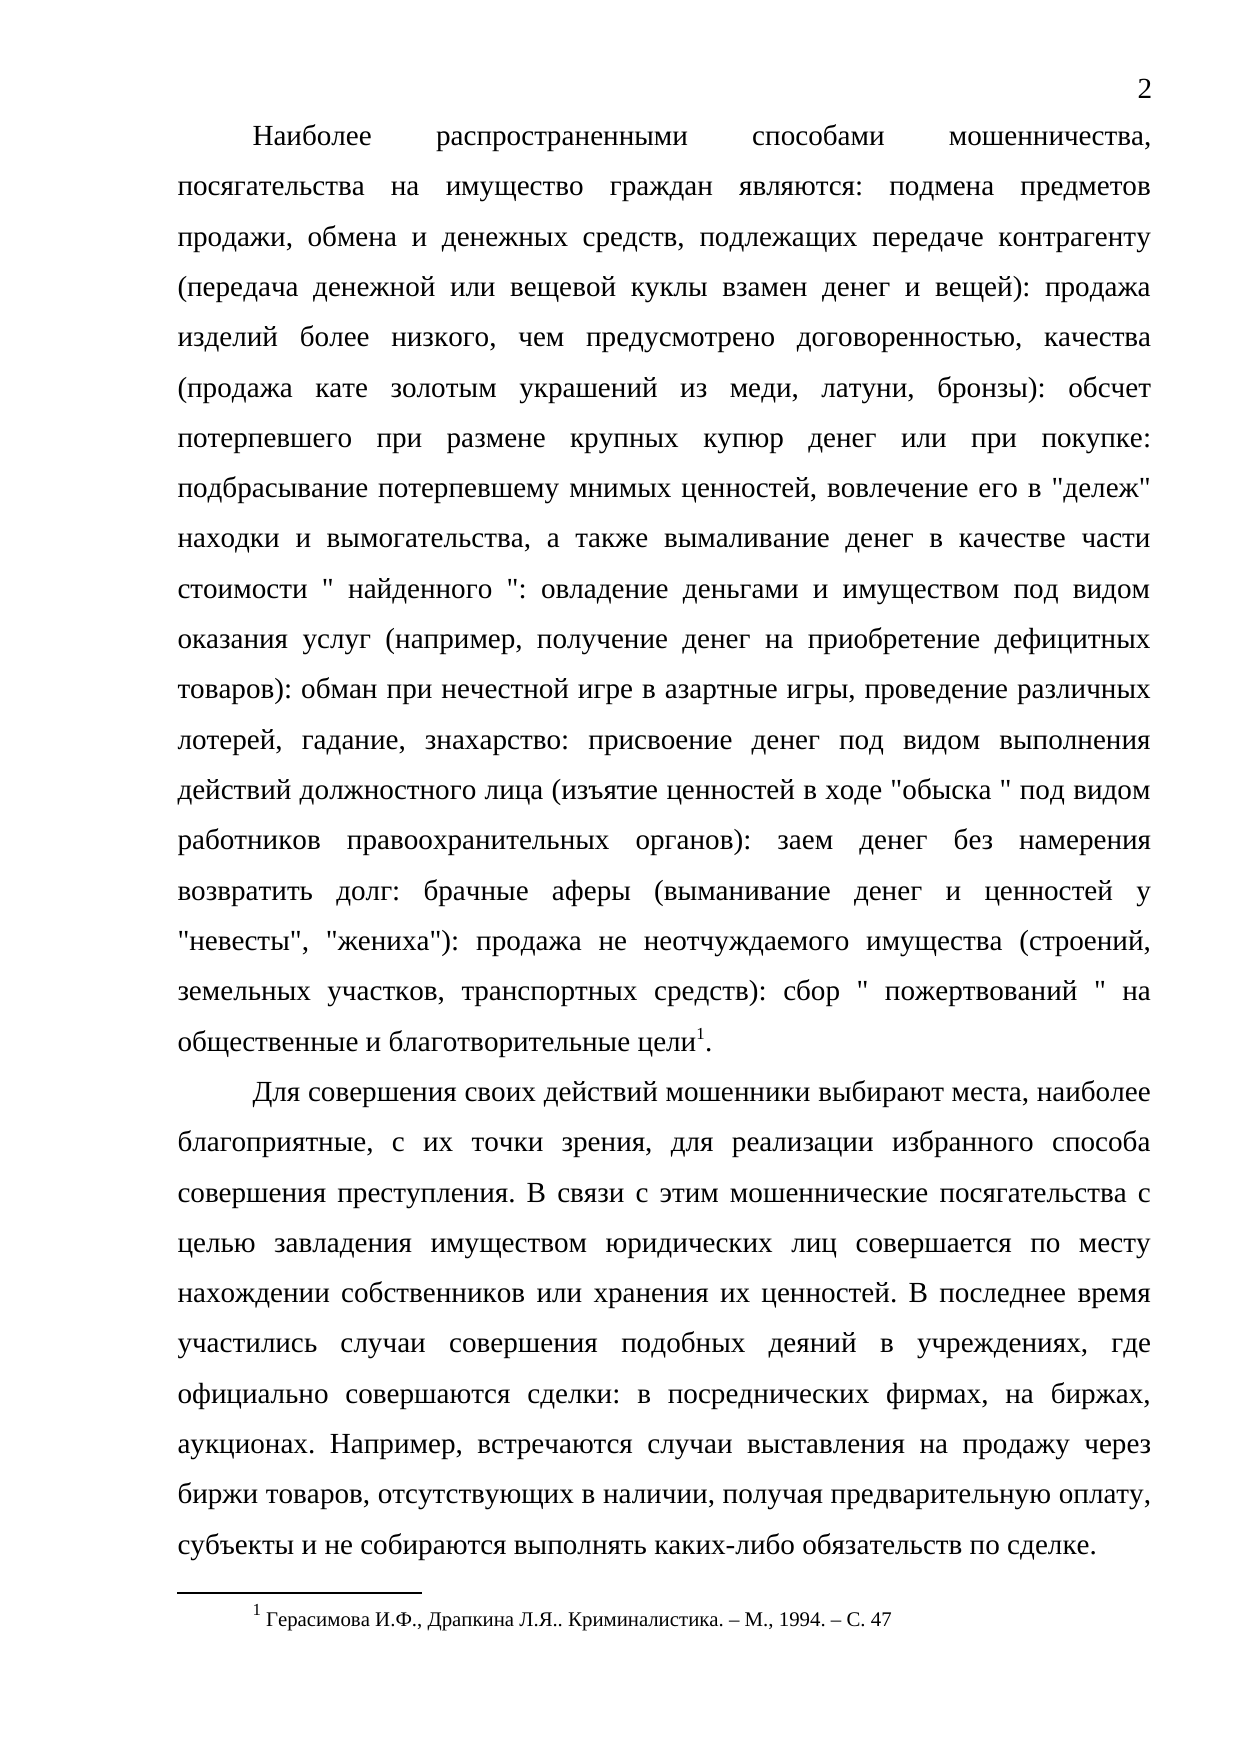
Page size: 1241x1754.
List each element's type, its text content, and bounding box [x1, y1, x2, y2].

text Наиболее распространенными способами мошенничества, посягательства на имущество граждан являются: подмена предметов продажи, обмена и денежных средств, подлежащих передаче контрагенту (передача денежной или вещевой куклы взамен денег и вещей): продажа изделий более низкого, чем предусмотрено договоренностью, качества (продажа кате золотым украшений из меди, латуни, бронзы): обсчет потерпевшего при размене крупных купюр денег или при покупке: подбрасывание потерпевшему мнимых ценностей, вовлечение его в "дележ" находки и вымогательства, а также вымаливание денег в качестве части стоимости " найденного ": овладение деньгами и имуществом под видом оказания услуг (например, получение денег на приобретение дефицитных товаров): обман при нечестной игре в азартные игры, проведение различных лотерей, гадание, знахарство: присвоение денег под видом выполнения действий должностного лица (изъятие ценностей в ходе "обыска " под видом работников правоохранительных органов): заем денег без намерения возвратить долг: брачные аферы (выманивание денег и ценностей у "невесты", "жениха"): продажа не неотчуждаемого имущества (строений, земельных участков, транспортных средств): сбор " пожертвований " на общественные и благотворительные цели. [177, 118, 1152, 1057]
text Для совершения своих действий мошенники выбирают места, наиболее благоприятные, с их точки зрения, для реализации избранного способа совершения преступления. В связи с этим мошеннические посягательства с целью завладения имуществом юридических лиц совершается по месту нахождении собственников или хранения их ценностей. В последнее время участились случаи совершения подобных деяний в учреждениях, где официально совершаются сделки: в посреднических фирмах, на биржах, аукционах. Например, встречаются случаи выставления на продажу через биржи товаров, отсутствующих в наличии, получая предварительную оплату, субъекты и не собираются выполнять каких-либо обязательств по сделке. [177, 1074, 1152, 1560]
